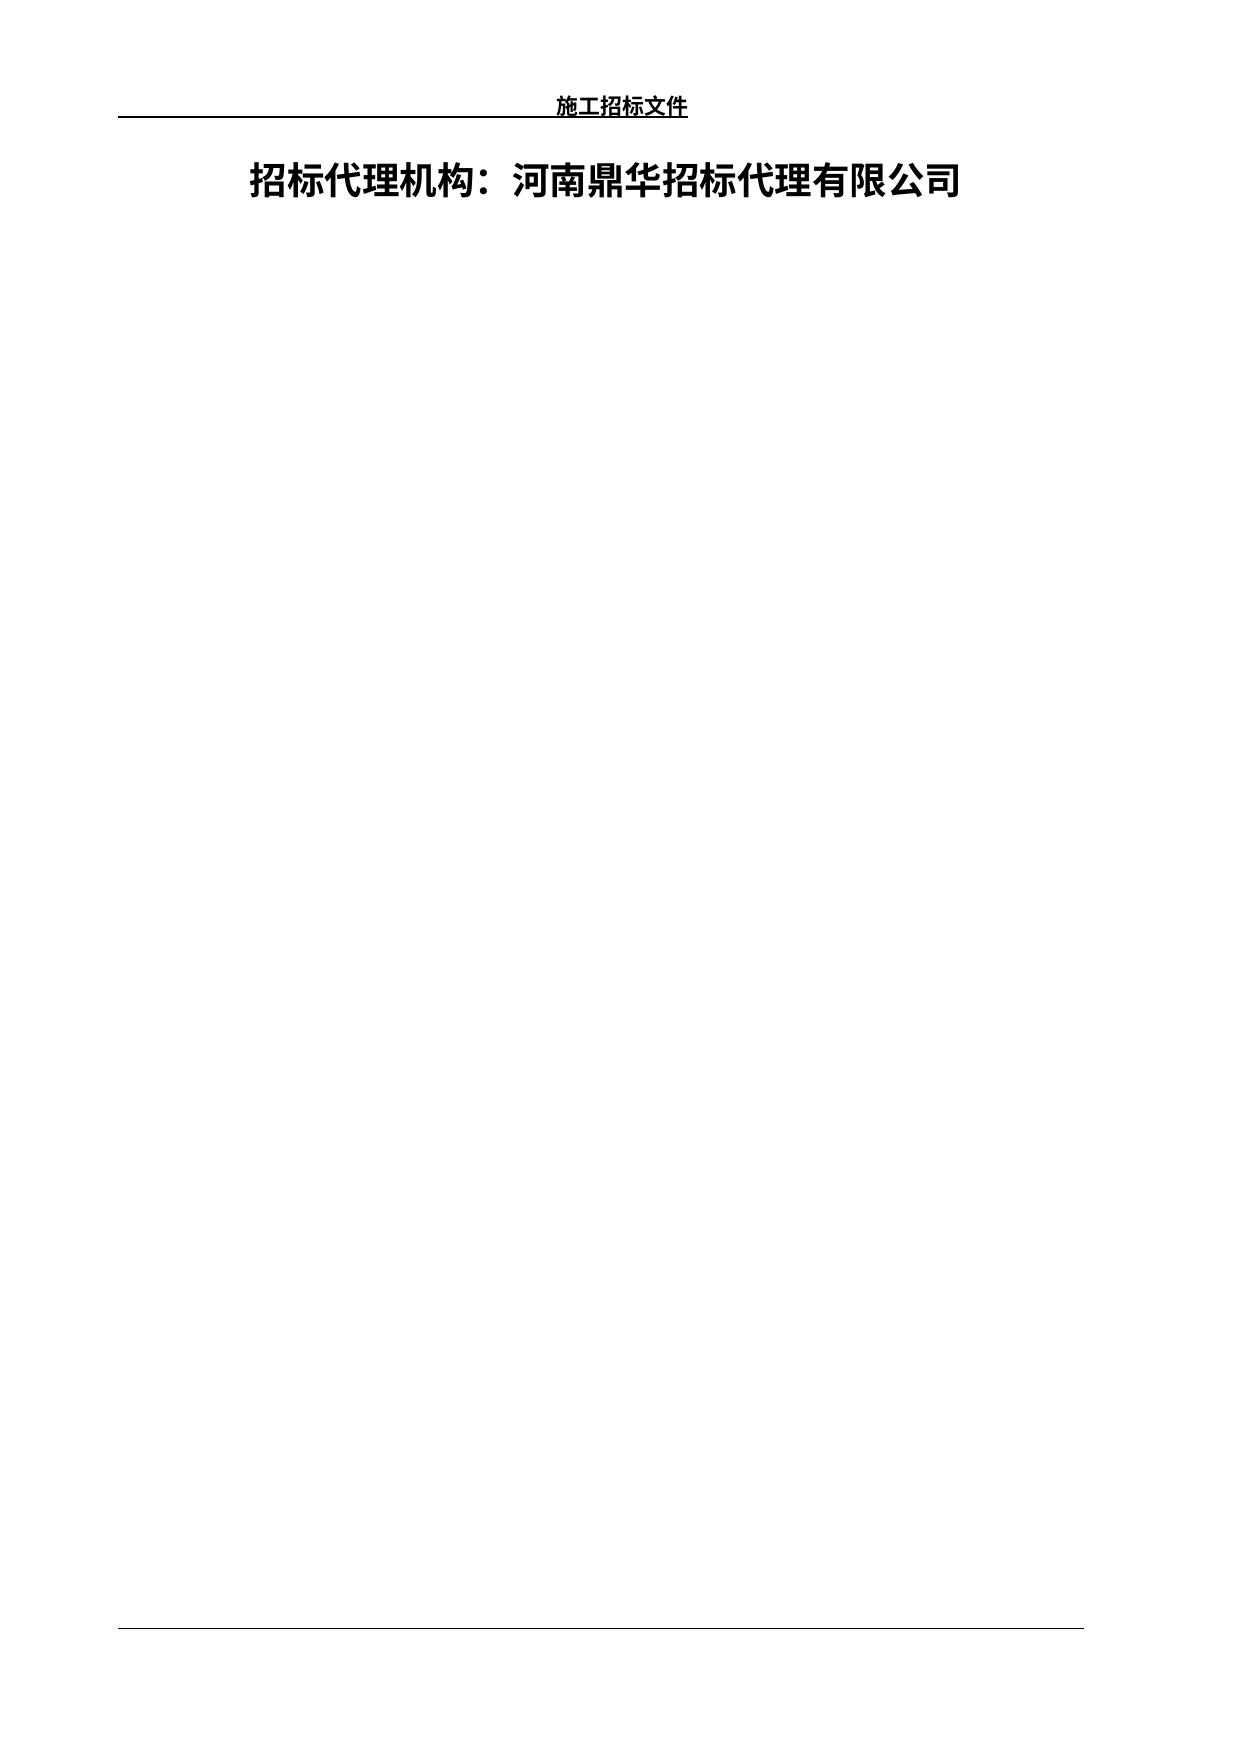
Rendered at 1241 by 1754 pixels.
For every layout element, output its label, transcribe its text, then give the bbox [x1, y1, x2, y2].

text 招标代理机构：河南鼎华招标代理有限公司 [118, 146, 1122, 211]
